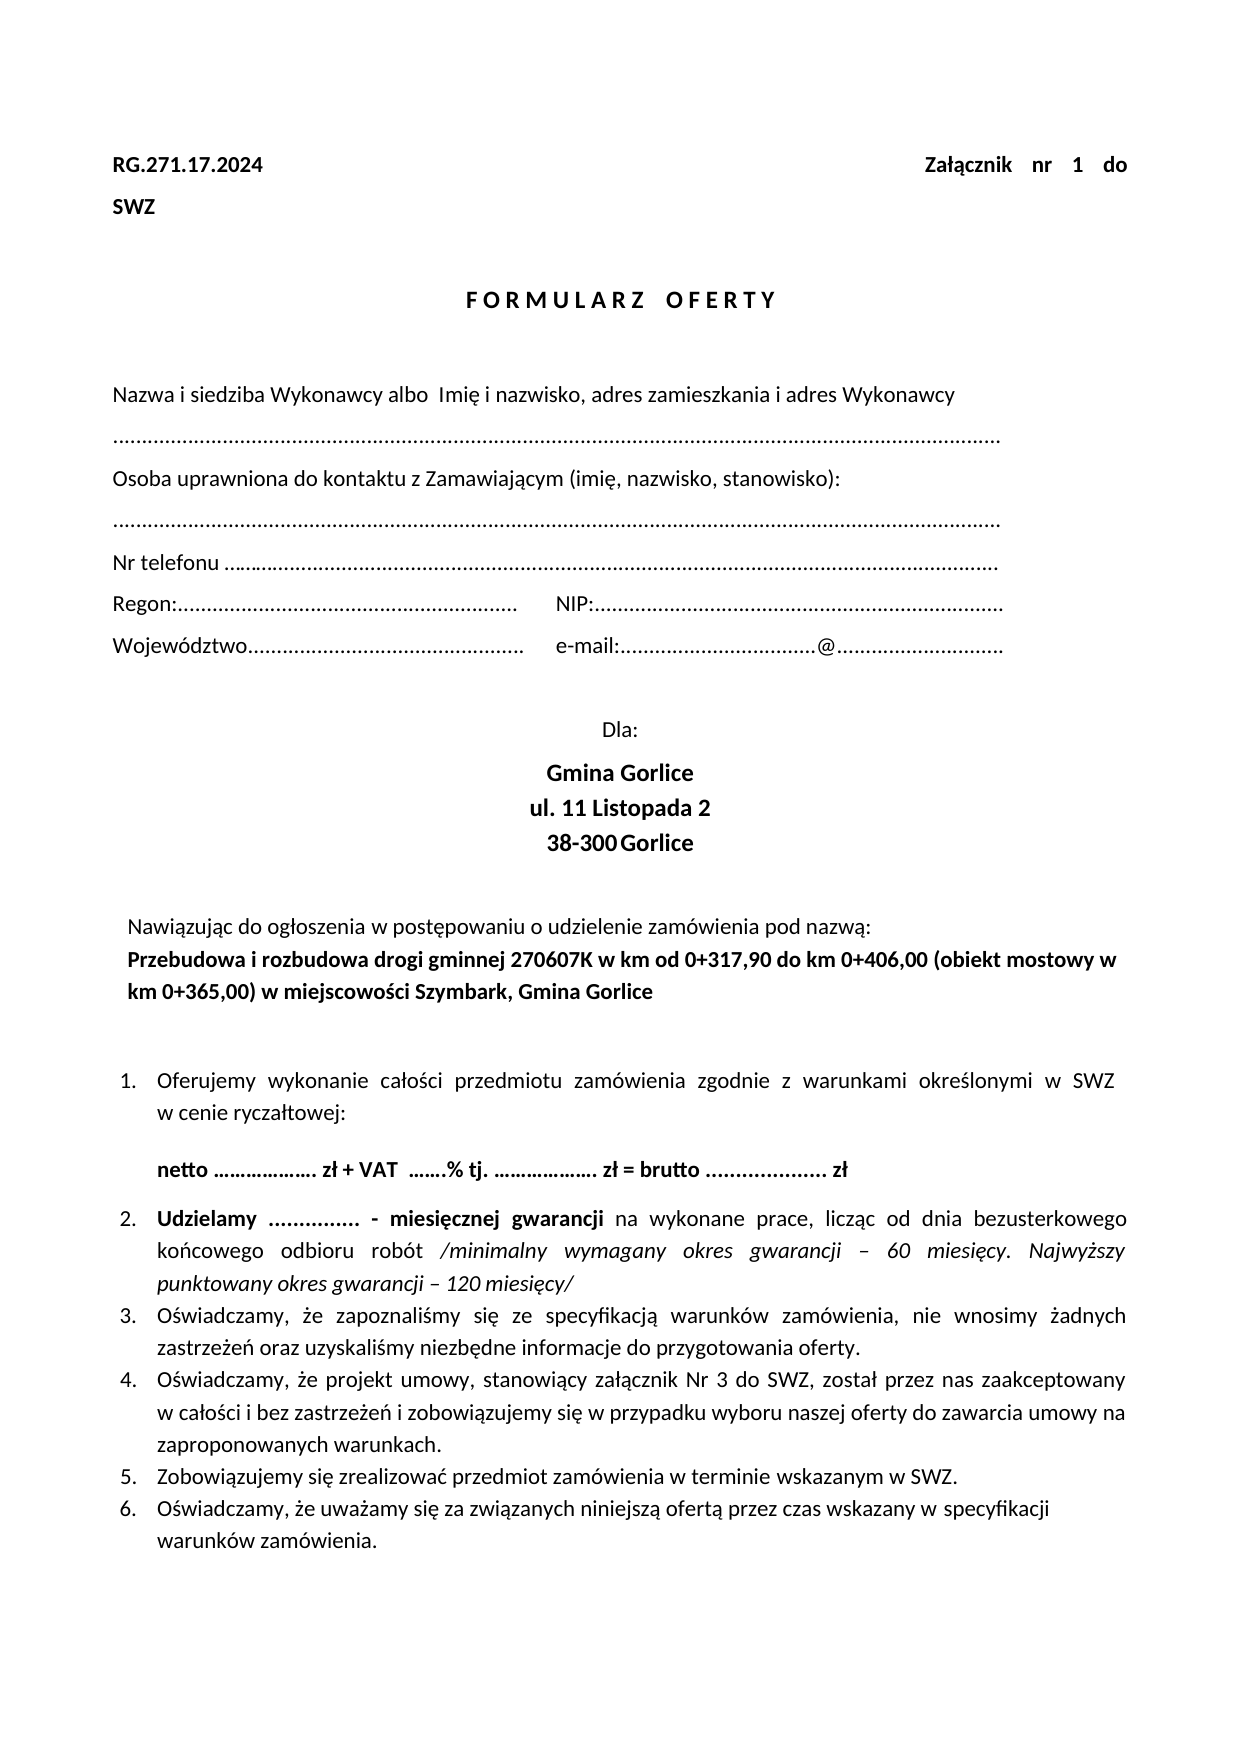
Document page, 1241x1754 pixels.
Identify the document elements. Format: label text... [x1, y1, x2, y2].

text Nazwa i siedziba Wykonawcy albo Imię i nazwisko, adres zamieszkania i adres Wykonawcy [112, 380, 1128, 408]
text Nawiązując do ogłoszenia w postępowaniu o udzielenie zamówienia pod nazwą: Przebudowa i rozbudowa drogi gminnej 270607K w km od 0+317,90 do km 0+406,00 (obiekt mostowy w km 0+365,00) w miejscowości Szymbark, Gmina Gorlice [127, 912, 1128, 1037]
text Regon:........................................................... NIP:....................................................................... [112, 589, 1128, 618]
text .......................................................................................................................................................... [112, 422, 1128, 450]
text Dla: [112, 716, 1128, 743]
text .......................................................................................................................................................... [112, 506, 1128, 534]
list Oferujemy wykonanie całości przedmiotu zamówienia zgodnie z warunkami określonymi w SWZ w cenie ryczałtowej: [119, 1066, 1128, 1126]
list Udzielamy ............... - miesięcznej gwarancji na wykonane prace, licząc od dnia bezusterkowego końcowego odbioru robót /minimalny wymagany okres gwarancji – 60 miesięcy. Najwyższy punktowany okres gwarancji – 120 miesięcy/ [119, 1204, 1128, 1297]
text Gmina Gorlice [112, 757, 1128, 788]
text F O R M U L A R Z O F E R T Y [112, 284, 1128, 314]
list Gorlice [112, 827, 1128, 858]
text Osoba uprawniona do kontaktu z Zamawiającym (imię, nazwisko, stanowisko): [112, 464, 1128, 492]
list Oświadczamy, że zapoznaliśmy się ze specyfikacją warunków zamówienia, nie wnosimy żadnych zastrzeżeń oraz uzyskaliśmy niezbędne informacje do przygotowania oferty. [119, 1301, 1128, 1361]
text Województwo................................................ e-mail:..................................@............................. [112, 632, 1128, 659]
list Zobowiązujemy się zrealizować przedmiot zamówienia w terminie wskazanym w SWZ. [120, 1462, 1128, 1490]
list Oświadczamy, że uważamy się za związanych niniejszą ofertą przez czas wskazany w specyfikacji warunków zamówienia. [119, 1494, 1128, 1554]
text RG.271.17.2024 Załącznik nr 1 do SWZ [112, 150, 1128, 220]
list Oświadczamy, że projekt umowy, stanowiący załącznik Nr 3 do SWZ, został przez nas zaakceptowany w całości i bez zastrzeżeń i zobowiązujemy się w przypadku wyboru naszej oferty do zawarcia umowy na zaproponowanych warunkach. [120, 1365, 1128, 1458]
text Nr telefonu ……….............................................................................................................................. [112, 548, 1128, 576]
text netto ………………. zł + VAT …….% tj. ………………. zł = brutto .................... zł [157, 1156, 1128, 1184]
text ul. 11 Listopada 2 [112, 792, 1128, 823]
